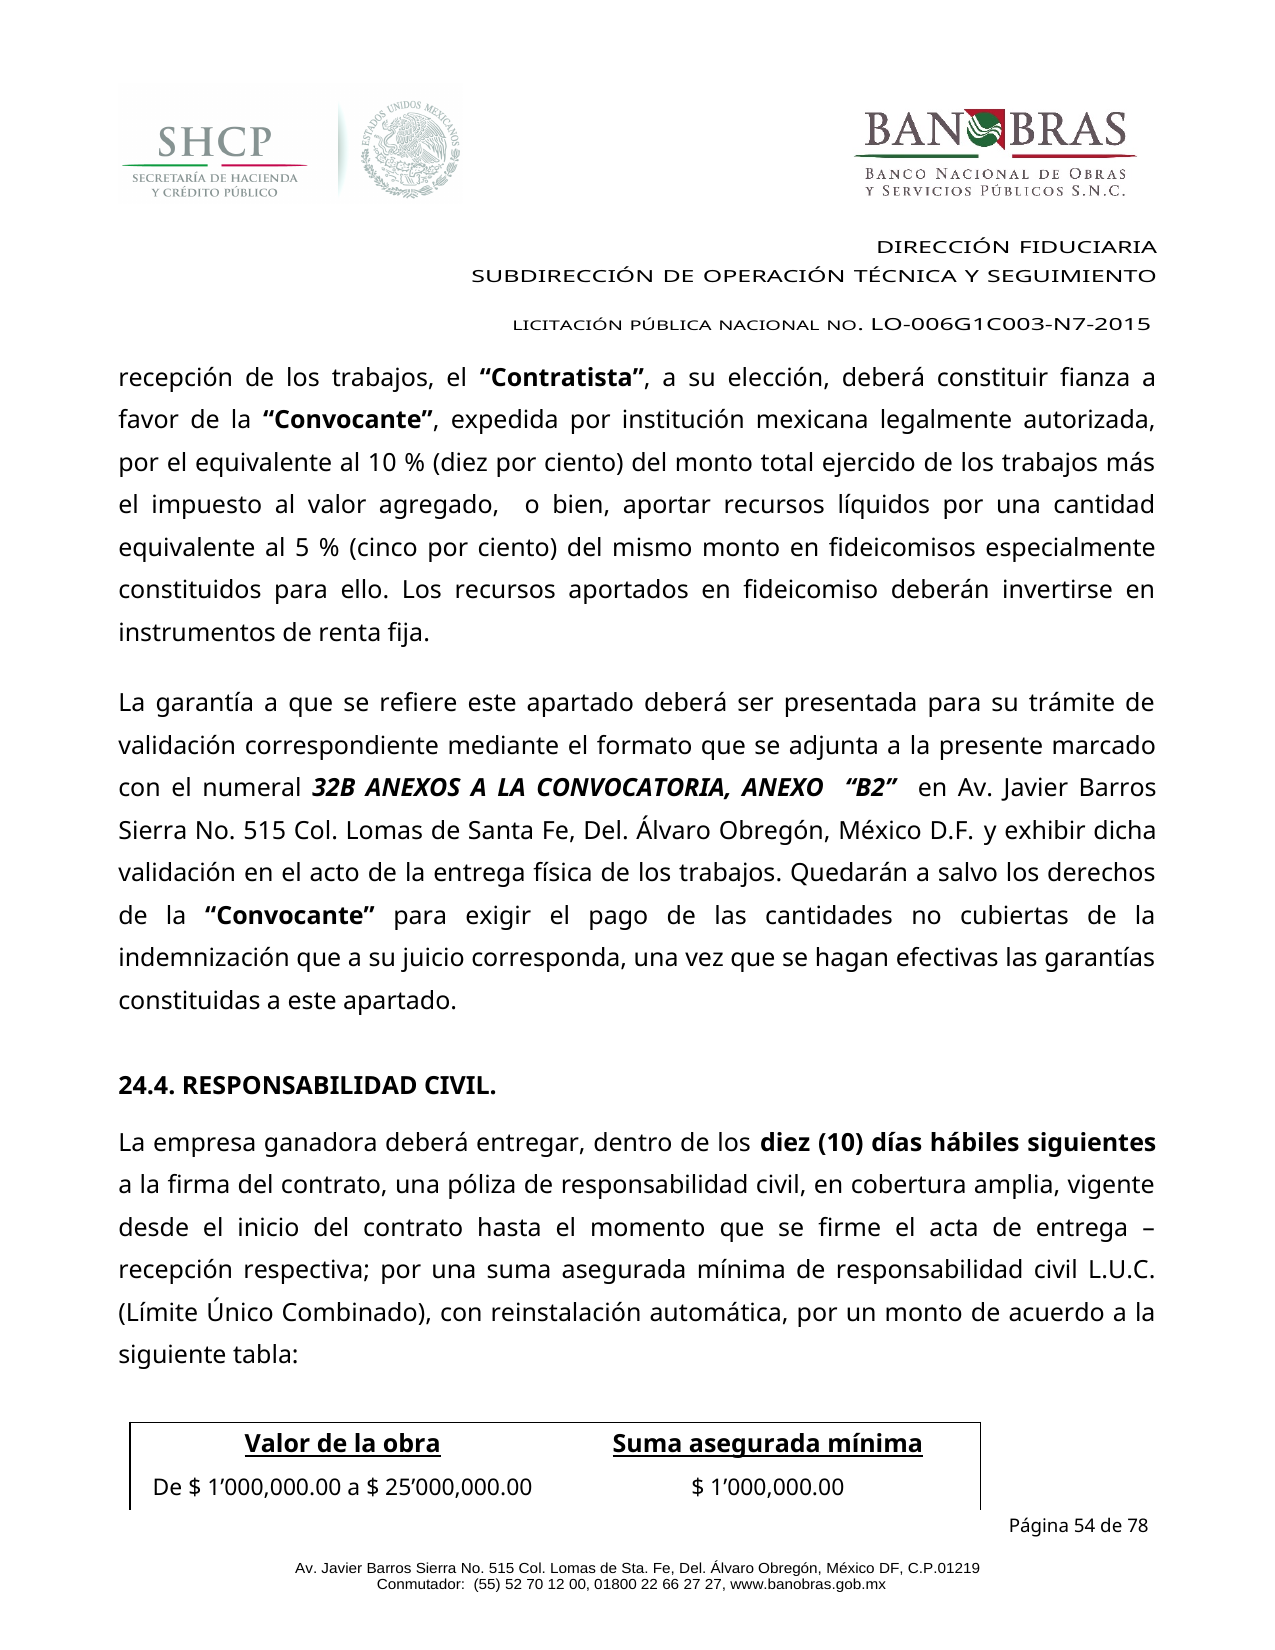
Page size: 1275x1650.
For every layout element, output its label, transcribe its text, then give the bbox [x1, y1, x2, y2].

text 24.4. RESPONSABILIDAD CIVIL. [118, 1067, 1157, 1102]
text La empresa ganadora deberá entregar, dentro de los diez (10) días hábiles siguientes a la firma del contrato, una póliza de responsabilidad civil, en cobertura amplia, vigente desde el inicio del contrato hasta el momento que se firme el acta de entrega – recepción respectiva; por una suma asegurada mínima de responsabilidad civil L.U.C. (Límite Único Combinado), con reinstalación automática, por un monto de acuerdo a la siguiente tabla: [118, 1124, 1157, 1371]
picture [852, 108, 1138, 198]
text La garantía a que se refiere este apartado deberá ser presentada para su trámite de validación correspondiente mediante el formato que se adjunta a la presente marcado con el numeral 32B ANEXOS A LA CONVOCATORIA, ANEXO “B2” en Av. Javier Barros Sierra No. 515 Col. Lomas de Santa Fe, Del. Álvaro Obregón, México D.F. y exhibir dicha validación en el acto de la entrega física de los trabajos. Quedarán a salvo los derechos de la “Convocante” para exigir el pago de las cantidades no cubiertas de la indemnización que a su juicio corresponda, una vez que se hagan efectivas las garantías constituidas a este apartado. [118, 685, 1157, 1017]
table_header Valor de la obra [131, 1423, 555, 1469]
table_cell De $ 1’000,000.00 a $ 25’000,000.00 [131, 1469, 555, 1510]
table_header Suma asegurada mínima [555, 1423, 980, 1469]
table_cell $ 1’000,000.00 [555, 1469, 980, 1510]
